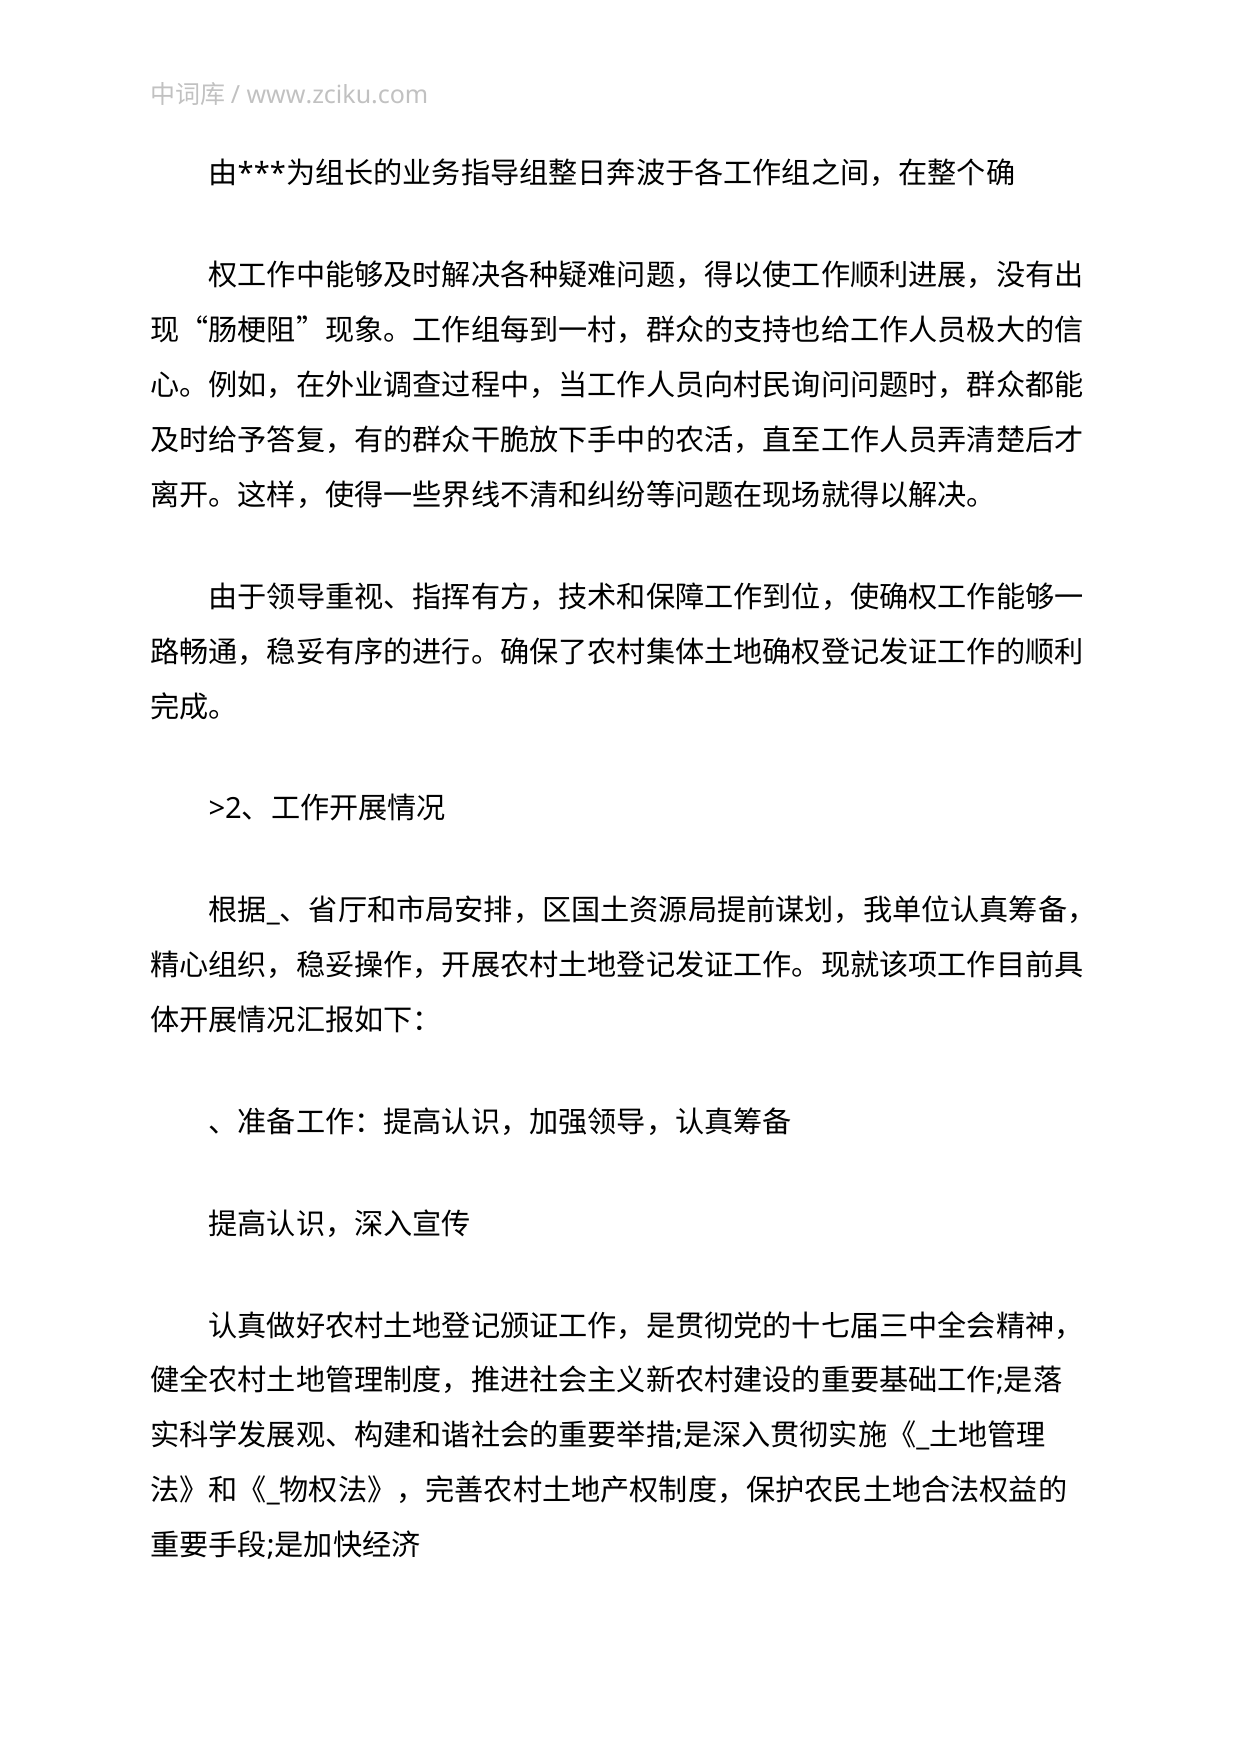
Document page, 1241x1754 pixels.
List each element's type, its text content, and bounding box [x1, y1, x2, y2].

text 提高认识，深入宣传 [150, 1200, 1090, 1243]
text 由于领导重视、指挥有方，技术和保障工作到位，使确权工作能够一路畅通，稳妥有序的进行。确保了农村集体土地确权登记发证工作的顺利完成。 [150, 573, 1090, 725]
text 认真做好农村土地登记颁证工作，是贯彻党的十七届三中全会精神，健全农村土地管理制度，推进社会主义新农村建设的重要基础工作;是落实科学发展观、构建和谐社会的重要举措;是深入贯彻实施《_土地管理法》和《_物权法》，完善农村土地产权制度，保护农民土地合法权益的重要手段;是加快经济 [150, 1302, 1090, 1564]
text 权工作中能够及时解决各种疑难问题，得以使工作顺利进展，没有出现“肠梗阻”现象。工作组每到一村，群众的支持也给工作人员极大的信心。例如，在外业调查过程中，当工作人员向村民询问问题时，群众都能及时给予答复，有的群众干脆放下手中的农活，直至工作人员弄清楚后才离开。这样，使得一些界线不清和纠纷等问题在现场就得以解决。 [150, 252, 1090, 514]
text 根据_、省厅和市局安排，区国土资源局提前谋划，我单位认真筹备，精心组织，稳妥操作，开展农村土地登记发证工作。现就该项工作目前具体开展情况汇报如下： [150, 887, 1090, 1039]
text 由***为组长的业务指导组整日奔波于各工作组之间，在整个确 [150, 150, 1090, 192]
text >2、工作开展情况 [150, 785, 1090, 827]
text 、准备工作：提高认识，加强领导，认真筹备 [150, 1098, 1090, 1141]
